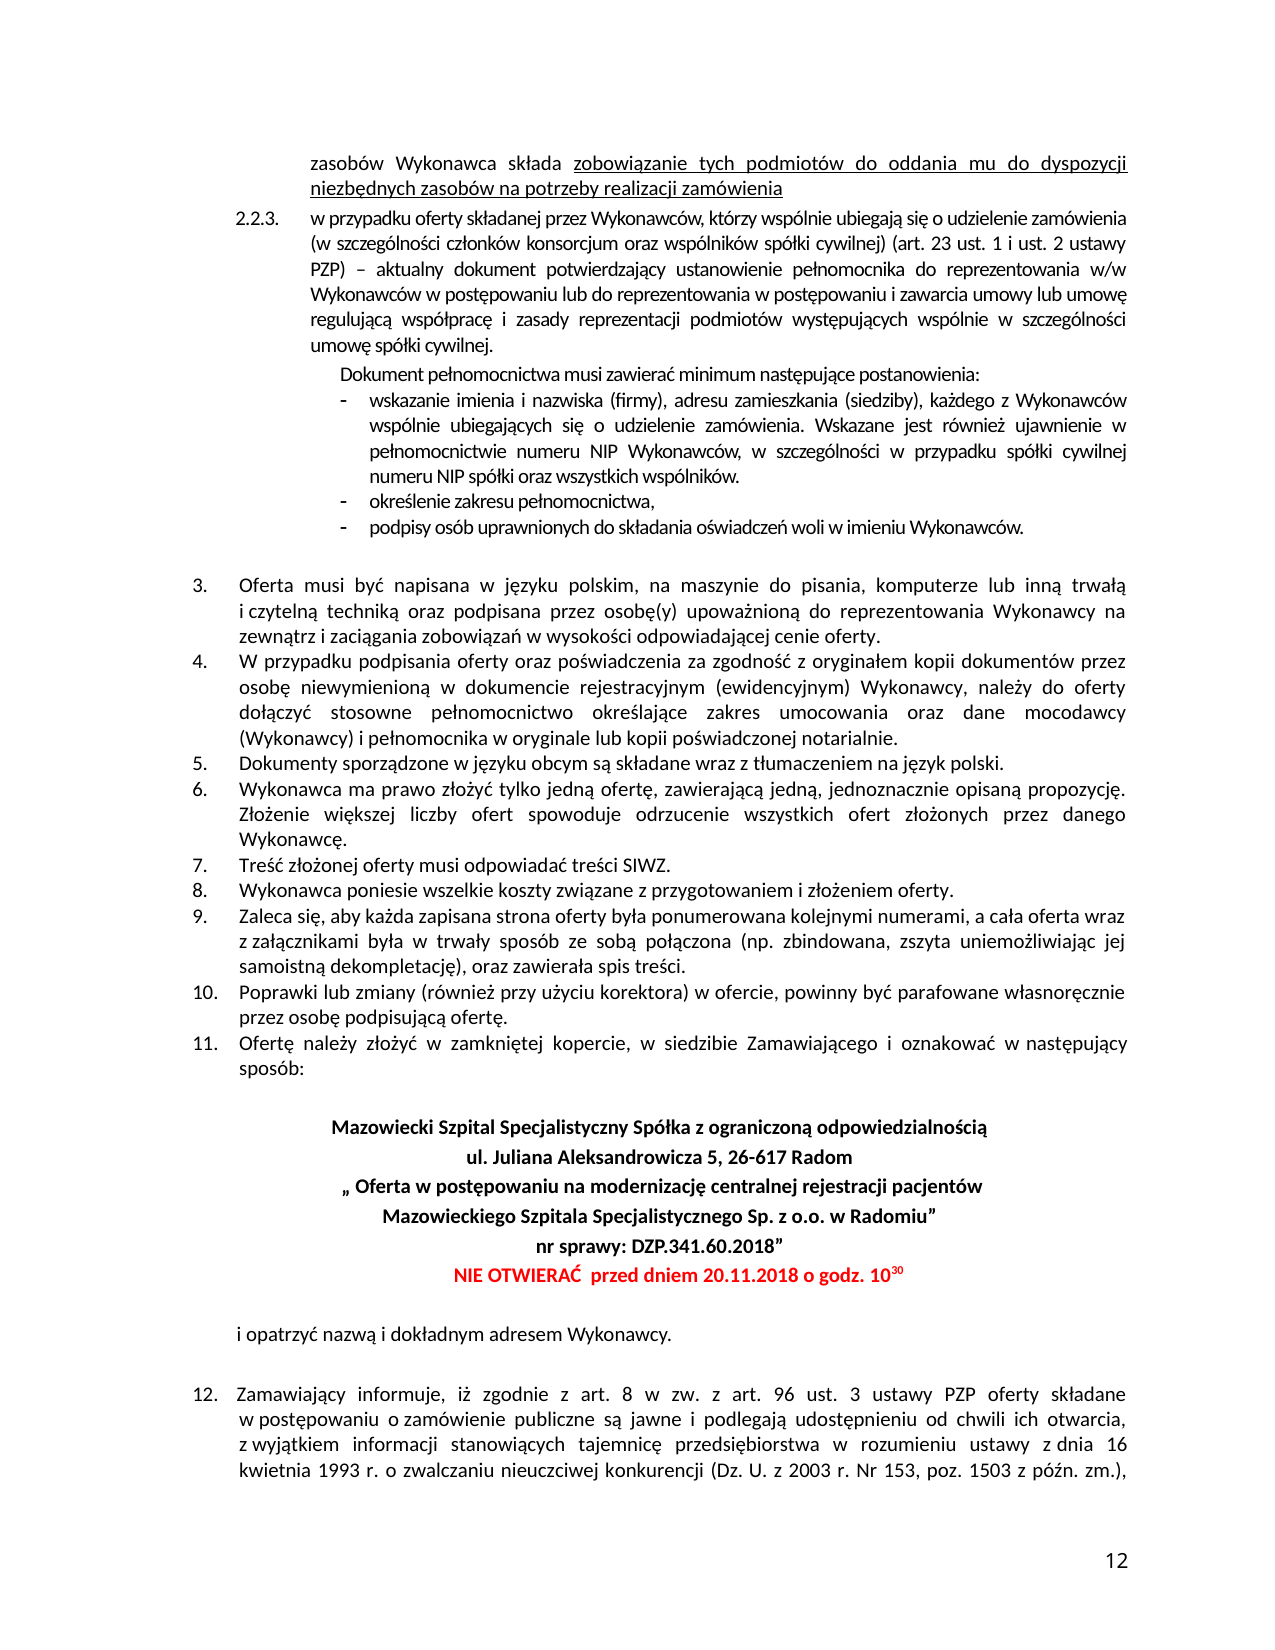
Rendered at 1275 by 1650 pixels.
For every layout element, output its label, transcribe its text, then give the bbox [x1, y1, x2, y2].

list w przypadku oferty składanej przez Wykonawców, którzy wspólnie ubiegają się o udzielenie zamówienia (w szczególności członków konsorcjum oraz wspólników spółki cywilnej) (art. 23 ust. 1 i ust. 2 ustawy PZP) – aktualny dokument potwierdzający ustanowienie pełnomocnika do reprezentowania w/w Wykonawców w postępowaniu lub do reprezentowania w postępowaniu i zawarcia umowy lub umowę regulującą współpracę i zasady reprezentacji podmiotów występujących wspólnie w szczególności umowę spółki cywilnej. [235, 205, 1127, 357]
list Wykonawca ma prawo złożyć tylko jedną ofertę, zawierającą jedną, jednoznacznie opisaną propozycję. Złożenie większej liczby ofert spowoduje odrzucenie wszystkich ofert złożonych przez danego Wykonawcę. [192, 776, 1127, 852]
list Treść złożonej oferty musi odpowiadać treści SIWZ. [192, 852, 1127, 877]
text Mazowiecki Szpital Specjalistyczny Spółka z ograniczoną odpowiedzialnością [192, 1114, 1127, 1140]
list określenie zakresu pełnomocnictwa, [340, 489, 1127, 514]
text i opatrzyć nazwą i dokładnym adresem Wykonawcy. [236, 1322, 1127, 1347]
text „ Oferta w postępowaniu na modernizację centralnej rejestracji pacjentów [192, 1174, 1127, 1199]
list Oferta musi być napisana w języku polskim, na maszynie do pisania, komputerze lub inną trwałą i czytelną techniką oraz podpisana przez osobę(y) upoważnioną do reprezentowania Wykonawcy na zewnątrz i zaciągania zobowiązań w wysokości odpowiadającej cenie oferty. [192, 572, 1127, 649]
list Dokumenty sporządzone w języku obcym są składane wraz z tłumaczeniem na język polski. [192, 750, 1127, 776]
list Poprawki lub zmiany (również przy użyciu korektora) w ofercie, powinny być parafowane własnoręcznie przez osobę podpisującą ofertę. [192, 979, 1127, 1030]
text ul. Juliana Aleksandrowicza 5, 26-617 Radom [192, 1144, 1127, 1169]
text nr sprawy: DZP.341.60.2018” [192, 1233, 1127, 1258]
text Dokument pełnomocnictwa musi zawierać minimum następujące postanowienia: [340, 362, 1127, 387]
list Wykonawca poniesie wszelkie koszty związane z przygotowaniem i złożeniem oferty. [192, 877, 1127, 903]
list Ofertę należy złożyć w zamkniętej kopercie, w siedzibie Zamawiającego i oznakować w następujący sposób: [192, 1030, 1127, 1081]
text NIE OTWIERAĆ przed dniem 20.11.2018 o godz. 1030 [229, 1262, 1127, 1288]
list podpisy osób uprawnionych do składania oświadczeń woli w imieniu Wykonawców. [340, 514, 1127, 539]
list W przypadku podpisania oferty oraz poświadczenia za zgodność z oryginałem kopii dokumentów przez osobę niewymienioną w dokumencie rejestracyjnym (ewidencyjnym) Wykonawcy, należy do oferty dołączyć stosowne pełnomocnictwo określające zakres umocowania oraz dane mocodawcy (Wykonawcy) i pełnomocnika w oryginale lub kopii poświadczonej notarialnie. [192, 649, 1127, 750]
list wskazanie imienia i nazwiska (firmy), adresu zamieszkania (siedziby), każdego z Wykonawców wspólnie ubiegających się o udzielenie zamówienia. Wskazane jest również ujawnienie w pełnomocnictwie numeru NIP Wykonawców, w szczególności w przypadku spółki cywilnej numeru NIP spółki oraz wszystkich wspólników. [340, 387, 1127, 489]
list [192, 1381, 1127, 1482]
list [235, 150, 1127, 201]
text Mazowieckiego Szpitala Specjalistycznego Sp. z o.o. w Radomiu” [192, 1203, 1127, 1229]
list Zaleca się, aby każda zapisana strona oferty była ponumerowana kolejnymi numerami, a cała oferta wraz z załącznikami była w trwały sposób ze sobą połączona (np. zbindowana, zszyta uniemożliwiając jej samoistną dekompletację), oraz zawierała spis treści. [192, 903, 1127, 979]
